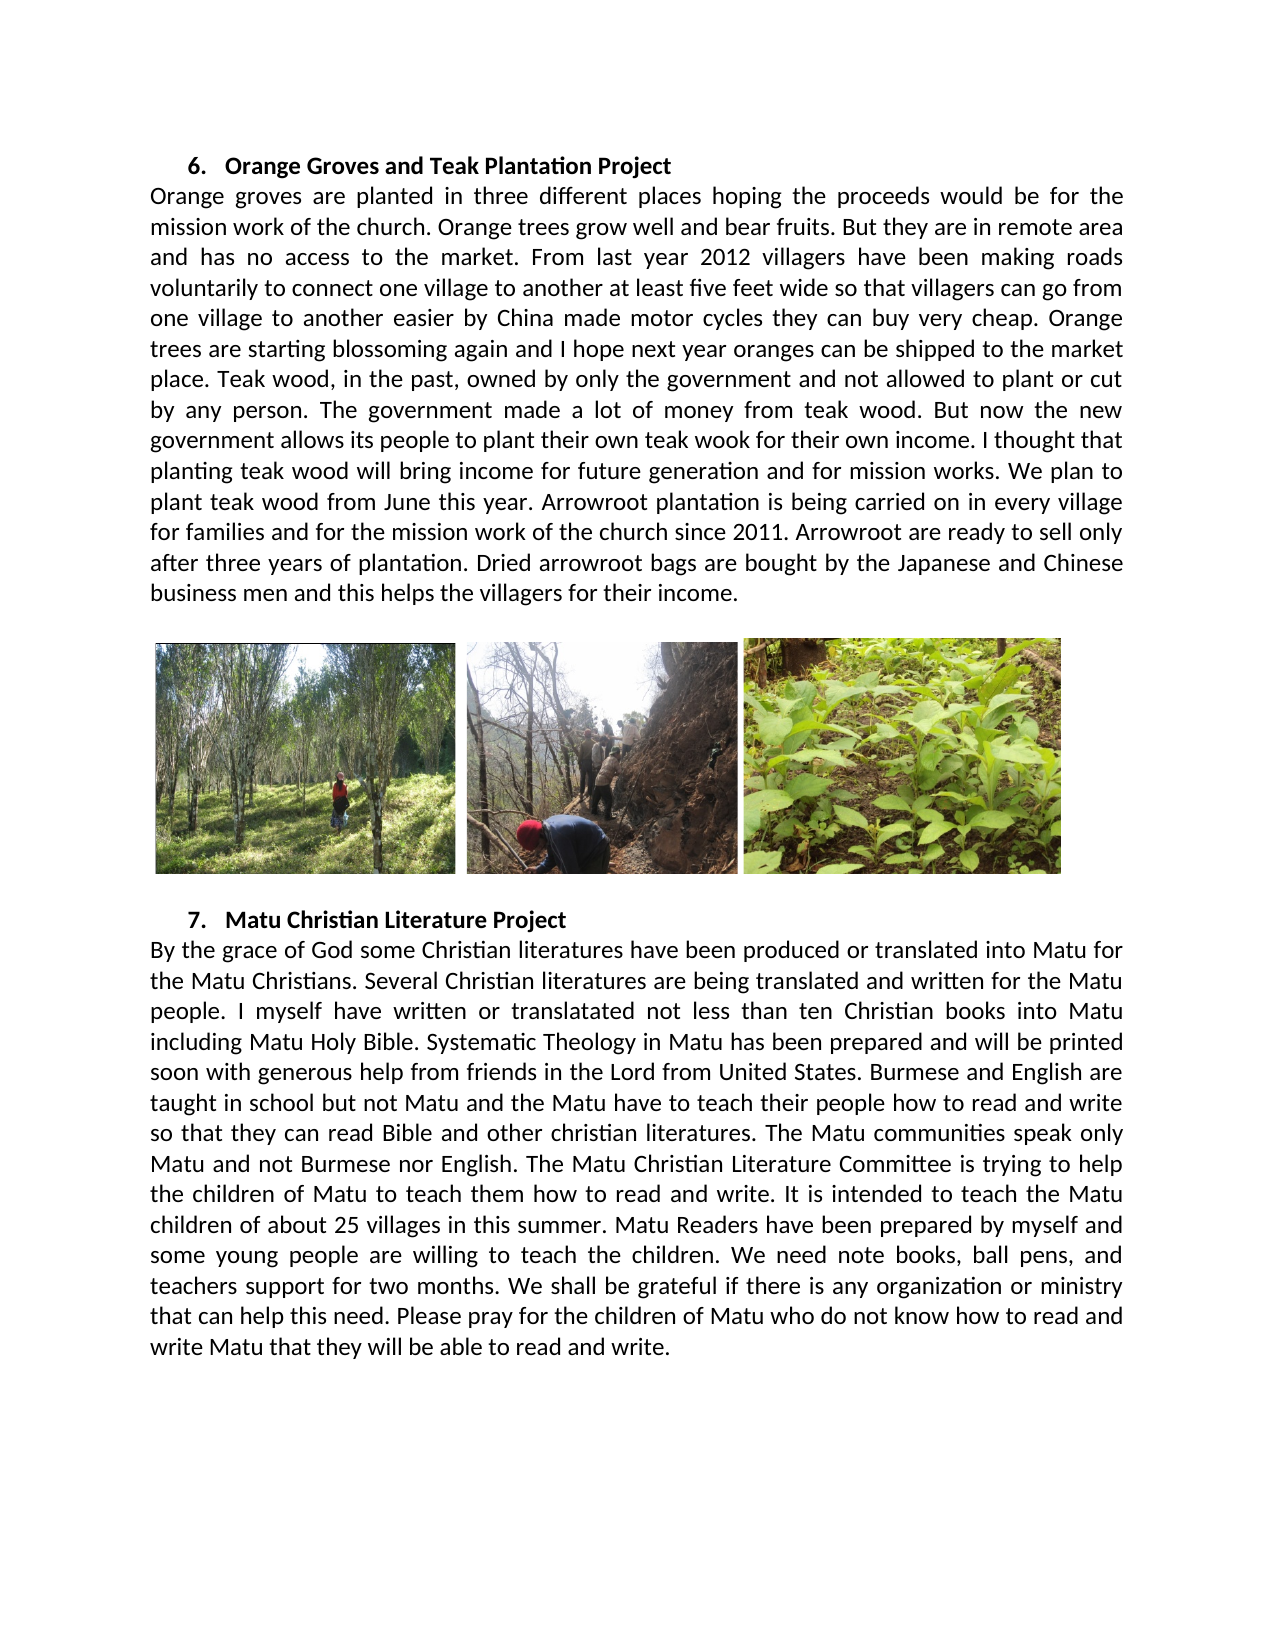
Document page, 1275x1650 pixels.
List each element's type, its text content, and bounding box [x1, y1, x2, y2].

picture [155, 643, 456, 874]
text By the grace of God some Christian literatures have been produced or translated into Matu for the Matu Christians. Several Christian literatures are being translated and written for the Matu people. I myself have written or translatated not less than ten Christian books into Matu including Matu Holy Bible. Systematic Theology in Matu has been prepared and will be printed soon with generous help from friends in the Lord from United States. Burmese and English are taught in school but not Matu and the Matu have to teach their people how to read and write so that they can read Bible and other christian literatures. The Matu communities speak only Matu and not Burmese nor English. The Matu Christian Literature Committee is trying to help the children of Matu to teach them how to read and write. It is intended to teach the Matu children of about 25 villages in this summer. Matu Readers have been prepared by myself and some young people are willing to teach the children. We need note books, ball pens, and teachers support for two months. We shall be grateful if there is any organization or ministry that can help this need. Please pray for the children of Matu who do not know how to read and write Matu that they will be able to read and write. [150, 934, 1125, 1362]
picture [466, 642, 738, 874]
text Orange groves are planted in three different places hoping the proceeds would be for the mission work of the church. Orange trees grow well and bear fruits. But they are in remote area and has no access to the market. From last year 2012 villagers have been making roads voluntarily to connect one village to another at least five feet wide so that villagers can go from one village to another easier by China made motor cycles they can buy very cheap. Orange trees are starting blossoming again and I hope next year oranges can be shipped to the market place. Teak wood, in the past, owned by only the government and not allowed to plant or cut by any person. The government made a lot of money from teak wood. But now the new government allows its people to plant their own teak wook for their own income. I thought that planting teak wood will bring income for future generation and for mission works. We plan to plant teak wood from June this year. Arrowroot plantation is being carried on in every village for families and for the mission work of the church since 2011. Arrowroot are ready to sell only after three years of plantation. Dried arrowroot bags are bought by the Japanese and Chinese business men and this helps the villagers for their income. [150, 181, 1125, 608]
list Matu Christian Literature Project [187, 904, 1125, 934]
picture [743, 638, 1061, 874]
list Orange Groves and Teak Plantation Project [187, 150, 1125, 181]
